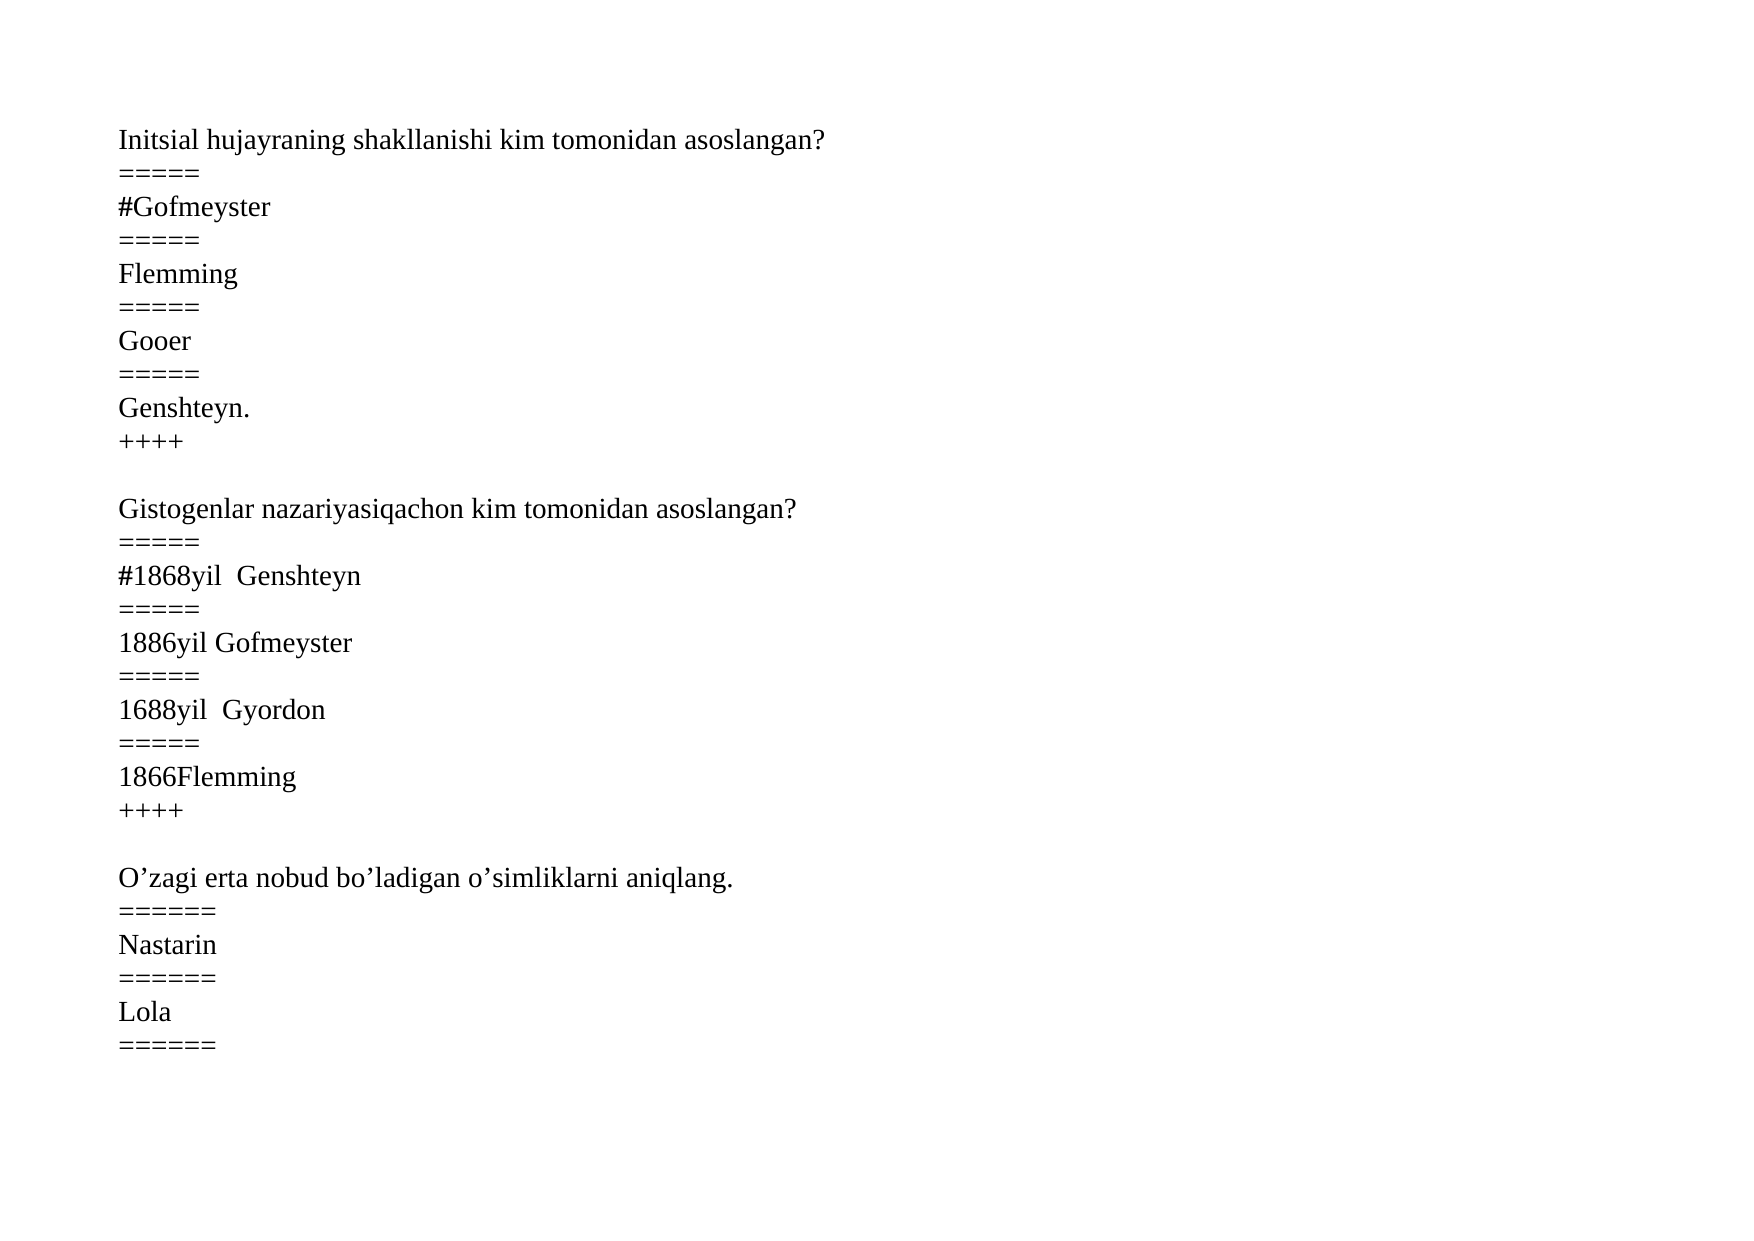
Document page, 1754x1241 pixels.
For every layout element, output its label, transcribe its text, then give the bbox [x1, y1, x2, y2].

text Nastarin [118, 927, 1636, 961]
text 1886yil Gofmeyster [118, 625, 1636, 659]
text ===== [118, 357, 1636, 391]
text ===== [118, 592, 1636, 625]
text ===== [118, 726, 1636, 759]
text ++++ [118, 793, 1636, 827]
text 1688yil Gyordon [118, 692, 1636, 726]
text ====== [118, 894, 1636, 927]
text ===== [118, 659, 1636, 692]
text #Gofmeyster [118, 189, 1636, 223]
text ===== [118, 525, 1636, 558]
text ++++ [118, 424, 1636, 458]
text ===== [118, 290, 1636, 323]
text ====== [118, 961, 1636, 994]
text ===== [118, 223, 1636, 256]
text ===== [118, 156, 1636, 189]
text ====== [118, 1028, 1636, 1061]
text #1868yil Genshteyn [118, 558, 1636, 592]
text Flemming [118, 256, 1636, 290]
text Initsial hujayraning shakllanishi kim tomonidan asoslangan? [118, 122, 1636, 156]
text Gooer [118, 323, 1636, 357]
text Genshteyn. [118, 391, 1636, 424]
text O’zagi erta nobud bo’ladigan o’simliklarni aniqlang. [118, 860, 1636, 894]
text 1866Flemming [118, 759, 1636, 793]
text Gistogenlar nazariyasiqachon kim tomonidan asoslangan? [118, 491, 1636, 525]
text Lola [118, 994, 1636, 1028]
